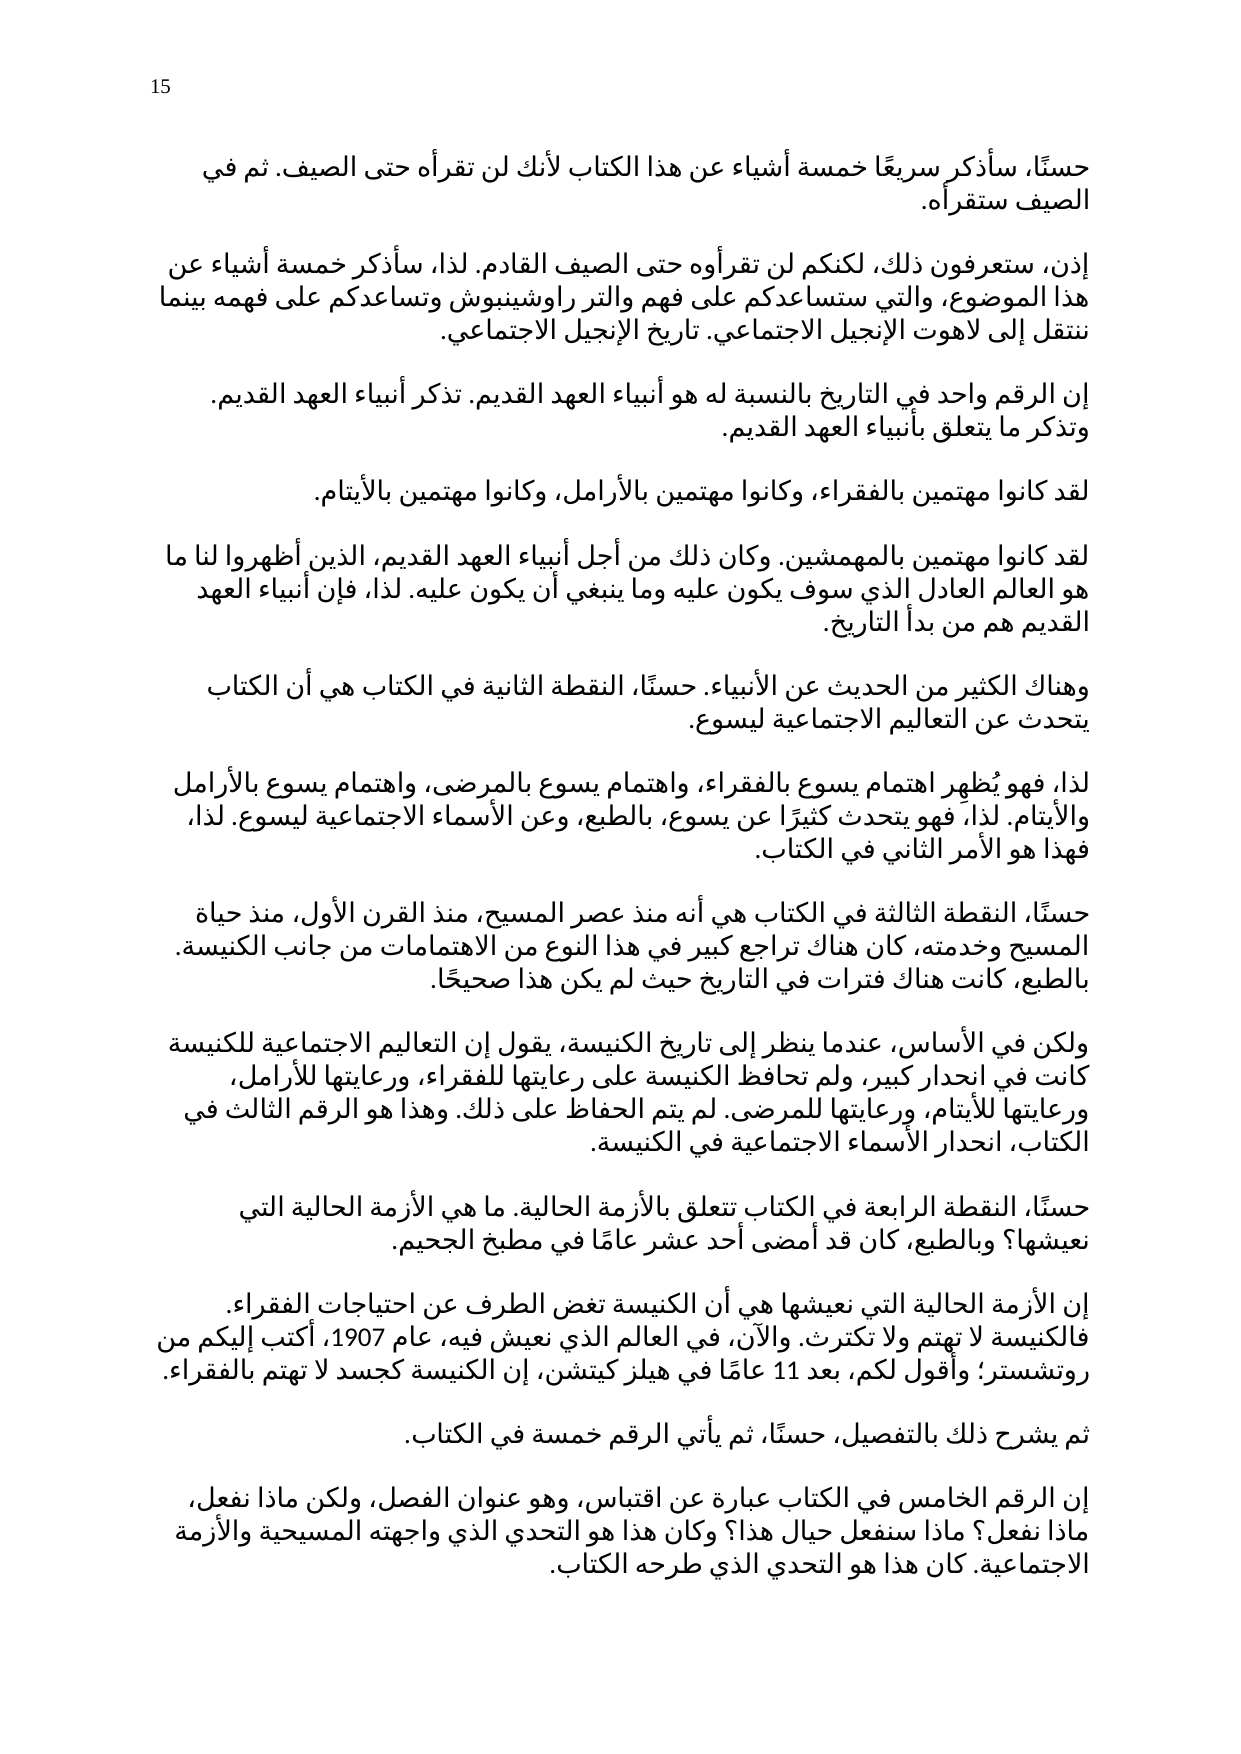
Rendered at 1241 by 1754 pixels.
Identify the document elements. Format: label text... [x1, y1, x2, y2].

text إن الرقم واحد في التاريخ بالنسبة له هو أنبياء العهد القديم. تذكر أنبياء العهد القديم. وتذكر ما يتعلق بأنبياء العهد القديم. [150, 377, 1090, 443]
text ثم يشرح ذلك بالتفصيل، حسنًا، ثم يأتي الرقم خمسة في الكتاب. [150, 1417, 1090, 1450]
text وهناك الكثير من الحديث عن الأنبياء. حسنًا، النقطة الثانية في الكتاب هي أن الكتاب يتحدث عن التعاليم الاجتماعية ليسوع. [150, 669, 1090, 735]
text ولكن في الأساس، عندما ينظر إلى تاريخ الكنيسة، يقول إن التعاليم الاجتماعية للكنيسة كانت في انحدار كبير، ولم تحافظ الكنيسة على رعايتها للفقراء، ورعايتها للأرامل، ورعايتها للأيتام، ورعايتها للمرضى. لم يتم الحفاظ على ذلك. وهذا هو الرقم الثالث في الكتاب، انحدار الأسماء الاجتماعية في الكنيسة. [150, 1027, 1090, 1159]
text لقد كانوا مهتمين بالفقراء، وكانوا مهتمين بالأرامل، وكانوا مهتمين بالأيتام. [150, 474, 1090, 508]
text إذن، ستعرفون ذلك، لكنكم لن تقرأوه حتى الصيف القادم. لذا، سأذكر خمسة أشياء عن هذا الموضوع، والتي ستساعدكم على فهم والتر راوشينبوش وتساعدكم على فهمه بينما ننتقل إلى لاهوت الإنجيل الاجتماعي. تاريخ الإنجيل الاجتماعي. [150, 247, 1090, 346]
text إن الرقم الخامس في الكتاب عبارة عن اقتباس، وهو عنوان الفصل، ولكن ماذا نفعل، ماذا نفعل؟ ماذا سنفعل حيال هذا؟ وكان هذا هو التحدي الذي واجهته المسيحية والأزمة الاجتماعية. كان هذا هو التحدي الذي طرحه الكتاب. [150, 1481, 1090, 1580]
text لقد كانوا مهتمين بالمهمشين. وكان ذلك من أجل أنبياء العهد القديم، الذين أظهروا لنا ما هو العالم العادل الذي سوف يكون عليه وما ينبغي أن يكون عليه. لذا، فإن أنبياء العهد القديم هم من بدأ التاريخ. [150, 539, 1090, 638]
text حسنًا، سأذكر سريعًا خمسة أشياء عن هذا الكتاب لأنك لن تقرأه حتى الصيف. ثم في الصيف ستقرأه. [150, 150, 1090, 216]
text حسنًا، النقطة الرابعة في الكتاب تتعلق بالأزمة الحالية. ما هي الأزمة الحالية التي نعيشها؟ وبالطبع، كان قد أمضى أحد عشر عامًا في مطبخ الجحيم. [150, 1190, 1090, 1256]
text لذا، فهو يُظهِر اهتمام يسوع بالفقراء، واهتمام يسوع بالمرضى، واهتمام يسوع بالأرامل والأيتام. لذا، فهو يتحدث كثيرًا عن يسوع، بالطبع، وعن الأسماء الاجتماعية ليسوع. لذا، فهذا هو الأمر الثاني في الكتاب. [150, 766, 1090, 865]
text حسنًا، النقطة الثالثة في الكتاب هي أنه منذ عصر المسيح، منذ القرن الأول، منذ حياة المسيح وخدمته، كان هناك تراجع كبير في هذا النوع من الاهتمامات من جانب الكنيسة. بالطبع، كانت هناك فترات في التاريخ حيث لم يكن هذا صحيحًا. [150, 896, 1090, 995]
text إن الأزمة الحالية التي نعيشها هي أن الكنيسة تغض الطرف عن احتياجات الفقراء. فالكنيسة لا تهتم ولا تكترث. والآن، في العالم الذي نعيش فيه، عام 1907، أكتب إليكم من روتشستر؛ وأقول لكم، بعد 11 عامًا في هيلز كيتشن، إن الكنيسة كجسد لا تهتم بالفقراء. [150, 1287, 1090, 1386]
